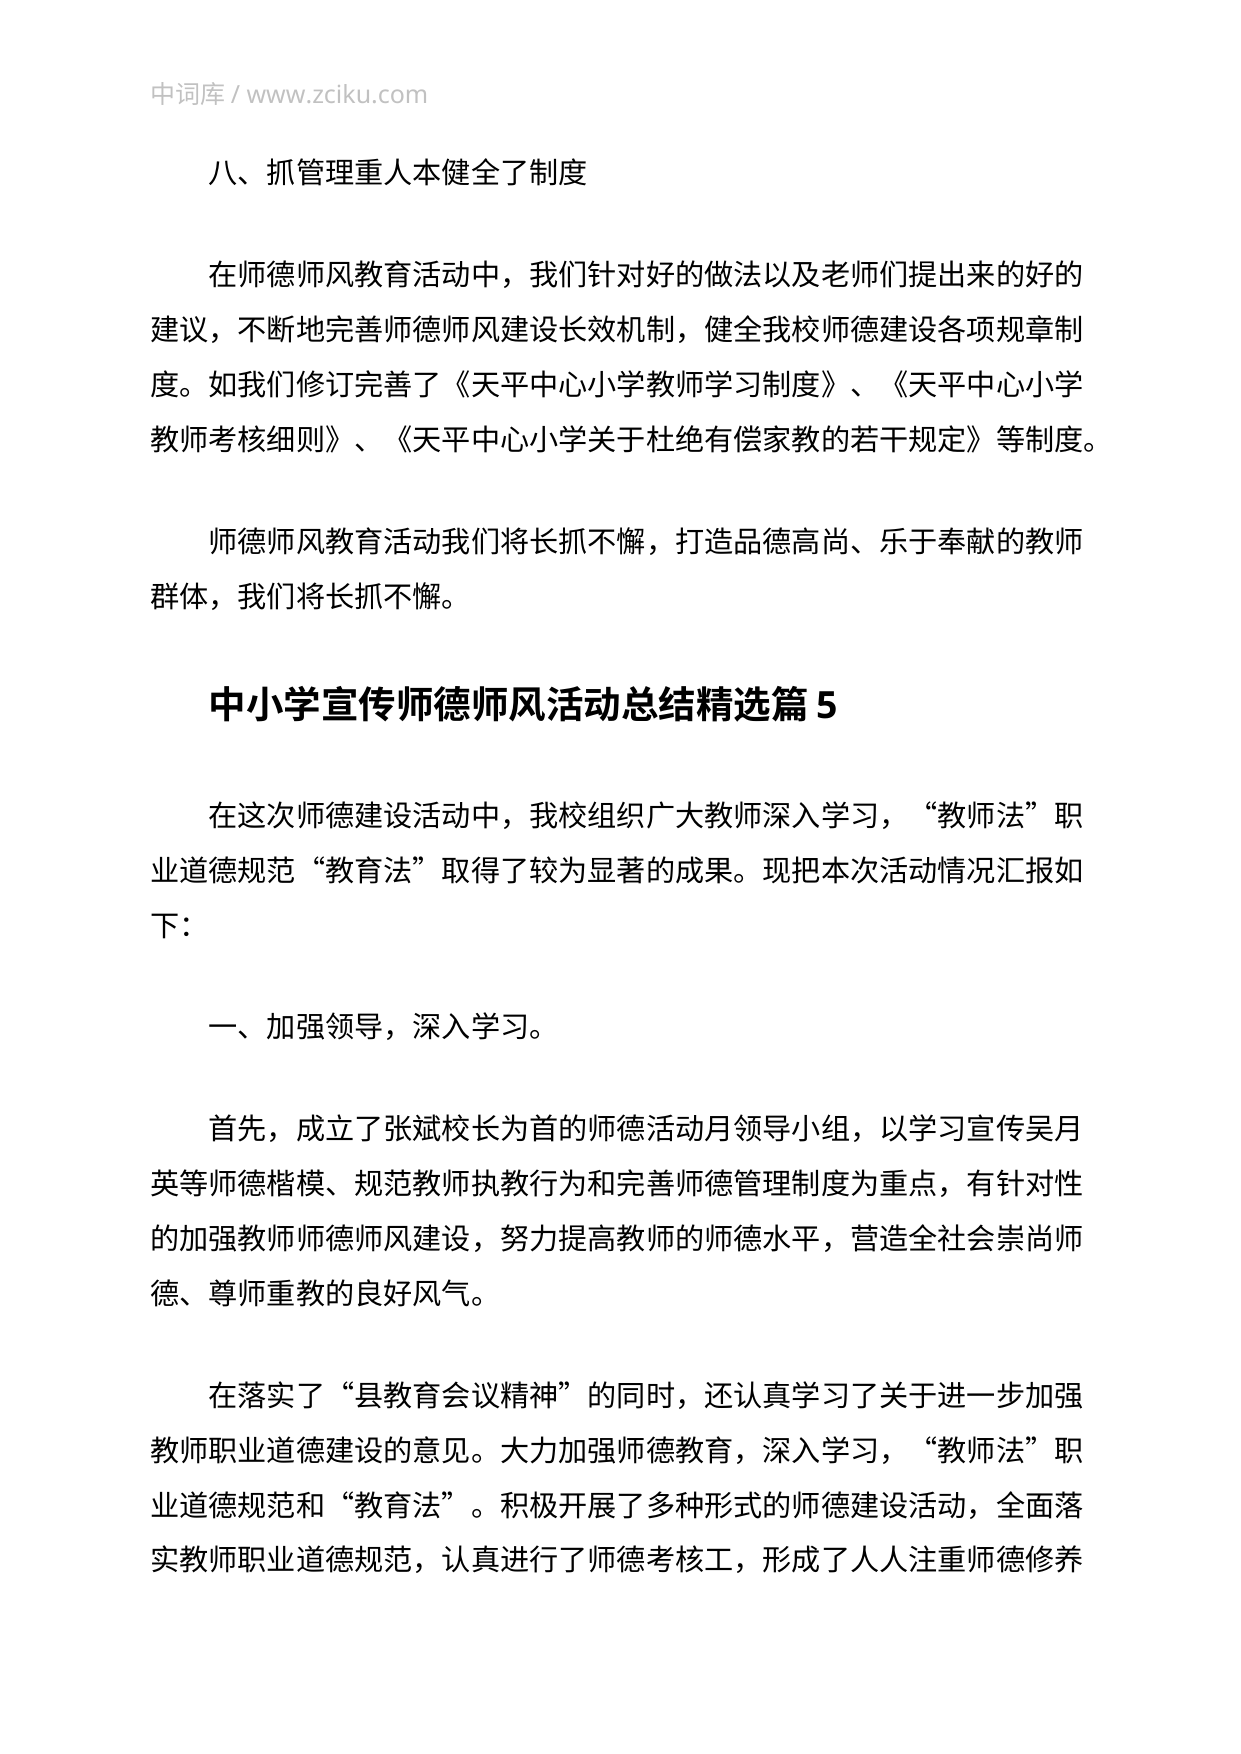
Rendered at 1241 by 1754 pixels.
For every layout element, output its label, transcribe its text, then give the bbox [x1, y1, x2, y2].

text 首先，成立了张斌校长为首的师德活动月领导小组，以学习宣传吴月英等师德楷模、规范教师执教行为和完善师德管理制度为重点，有针对性的加强教师师德师风建设，努力提高教师的师德水平，营造全社会崇尚师德、尊师重教的良好风气。 [150, 1106, 1090, 1313]
text 一、加强领导，深入学习。 [150, 1004, 1090, 1046]
text 中小学宣传师德师风活动总结精选篇5 [150, 675, 1090, 729]
text 八、抓管理重人本健全了制度 [150, 150, 1090, 192]
text 在这次师德建设活动中，我校组织广大教师深入学习，“教师法”职业道德规范“教育法”取得了较为显著的成果。现把本次活动情况汇报如下： [150, 792, 1090, 944]
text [150, 1372, 1090, 1579]
text 师德师风教育活动我们将长抓不懈，打造品德高尚、乐于奉献的教师群体，我们将长抓不懈。 [150, 518, 1090, 615]
text 在师德师风教育活动中，我们针对好的做法以及老师们提出来的好的建议，不断地完善师德师风建设长效机制，健全我校师德建设各项规章制度。如我们修订完善了《天平中心小学教师学习制度》、《天平中心小学教师考核细则》、《天平中心小学关于杜绝有偿家教的若干规定》等制度。 [150, 252, 1090, 459]
